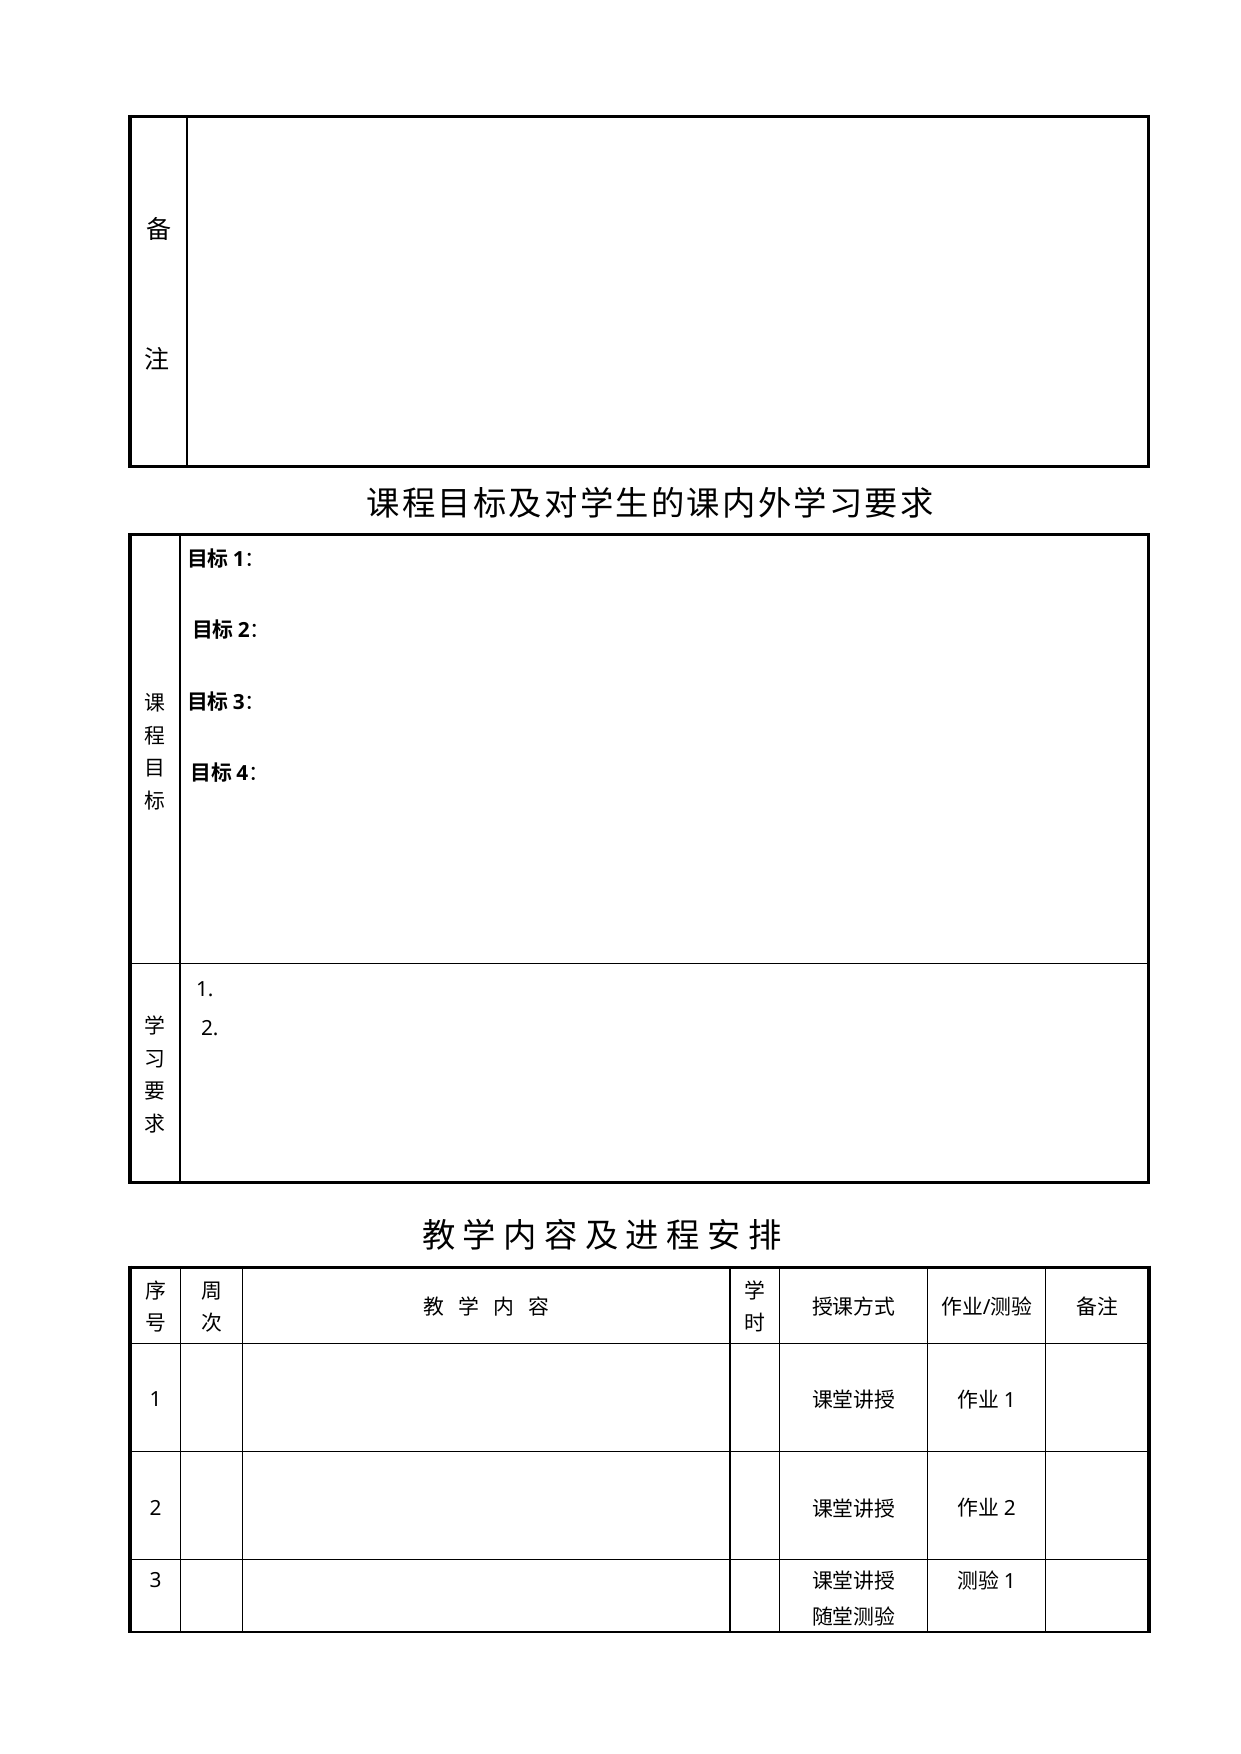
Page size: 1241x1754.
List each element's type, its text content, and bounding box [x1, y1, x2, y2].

table_cell 课堂讲授 [780, 1344, 927, 1451]
table_header 备注 [1046, 1269, 1147, 1342]
table_cell 3 [132, 1560, 180, 1631]
table_cell 作业1 [928, 1344, 1045, 1451]
table_cell [1046, 1560, 1147, 1631]
table_header 目标1： 目标2： 目标3： 目标4： [181, 536, 1147, 963]
table_cell [243, 1344, 729, 1451]
table_header 周次 [181, 1269, 242, 1342]
table_header 教 学 内 容 [243, 1269, 729, 1342]
table_cell [188, 118, 1147, 465]
table_cell 学 习 要 求 [132, 964, 179, 1181]
table_cell 2 [132, 1452, 180, 1559]
table_cell 1. 2. [181, 964, 1147, 1181]
table_cell 1 [132, 1344, 180, 1451]
table_header 作业/测验 [928, 1269, 1045, 1342]
table_cell 课堂讲授 随堂测验 [780, 1560, 927, 1631]
table_header 序号 [132, 1269, 180, 1342]
table_cell [1046, 1452, 1147, 1559]
table_cell 测验1 [928, 1560, 1045, 1631]
table_cell 作业2 [928, 1452, 1045, 1559]
table_cell 备 注 [132, 118, 186, 465]
table_cell [181, 1344, 242, 1451]
table_cell [181, 1560, 242, 1631]
table_cell [243, 1560, 729, 1631]
table_cell [1046, 1344, 1147, 1451]
table_header 学时 [731, 1269, 779, 1342]
table_cell [243, 1452, 729, 1559]
table_header 授课方式 [780, 1269, 927, 1342]
table_cell 课堂讲授 [780, 1452, 927, 1559]
table_cell [731, 1452, 779, 1559]
table_cell [181, 1452, 242, 1559]
table_cell [731, 1560, 779, 1631]
text 课程目标及对学生的课内外学习要求 [130, 468, 1152, 533]
text 教 学 内 容 及 进 程 安 排 [130, 1201, 1152, 1266]
table_header 课 程 目 标 [132, 536, 179, 963]
table_cell [731, 1344, 779, 1451]
